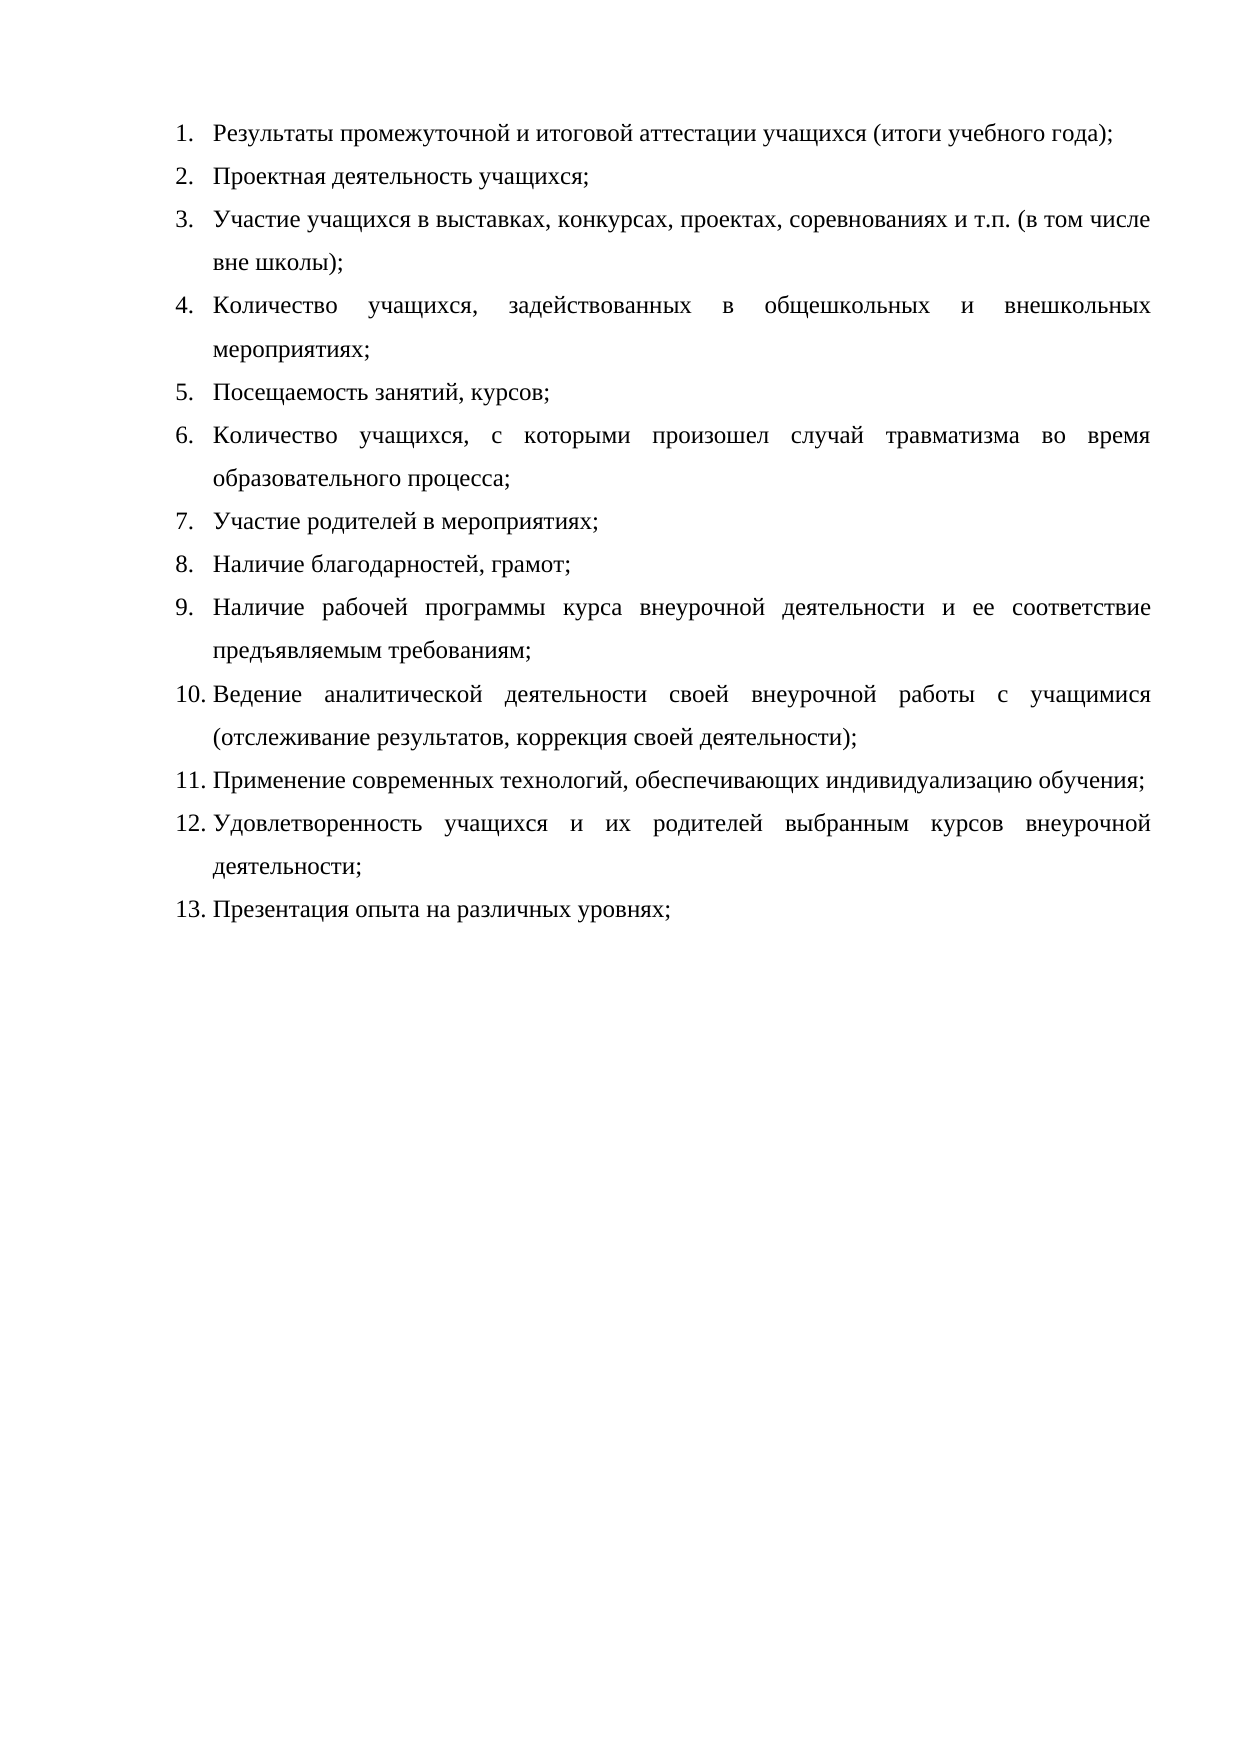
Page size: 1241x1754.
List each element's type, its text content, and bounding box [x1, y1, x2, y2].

list Посещаемость занятий, курсов; [175, 377, 1152, 406]
list Результаты промежуточной и итоговой аттестации учащихся (итоги учебного года); [175, 118, 1152, 147]
list Ведение аналитической деятельности своей внеурочной работы с учащимися (отслеживание результатов, коррекция своей деятельности); [175, 679, 1152, 751]
list Количество учащихся, задействованных в общешкольных и внешкольных мероприятиях; [175, 291, 1152, 362]
list Количество учащихся, с которыми произошел случай травматизма во время образовательного процесса; [175, 420, 1152, 492]
list Наличие рабочей программы курса внеурочной деятельности и ее соответствие предъявляемым требованиям; [175, 592, 1152, 664]
list Проектная деятельность учащихся; [175, 161, 1152, 190]
list Наличие благодарностей, грамот; [175, 549, 1152, 578]
list Удовлетворенность учащихся и их родителей выбранным курсов внеурочной деятельности; [175, 808, 1152, 880]
list Применение современных технологий, обеспечивающих индивидуализацию обучения; [175, 765, 1152, 794]
list Участие родителей в мероприятиях; [175, 506, 1152, 535]
list Участие учащихся в выставках, конкурсах, проектах, соревнованиях и т.п. (в том числе вне школы); [175, 204, 1152, 276]
list Презентация опыта на различных уровнях; [175, 894, 1152, 923]
